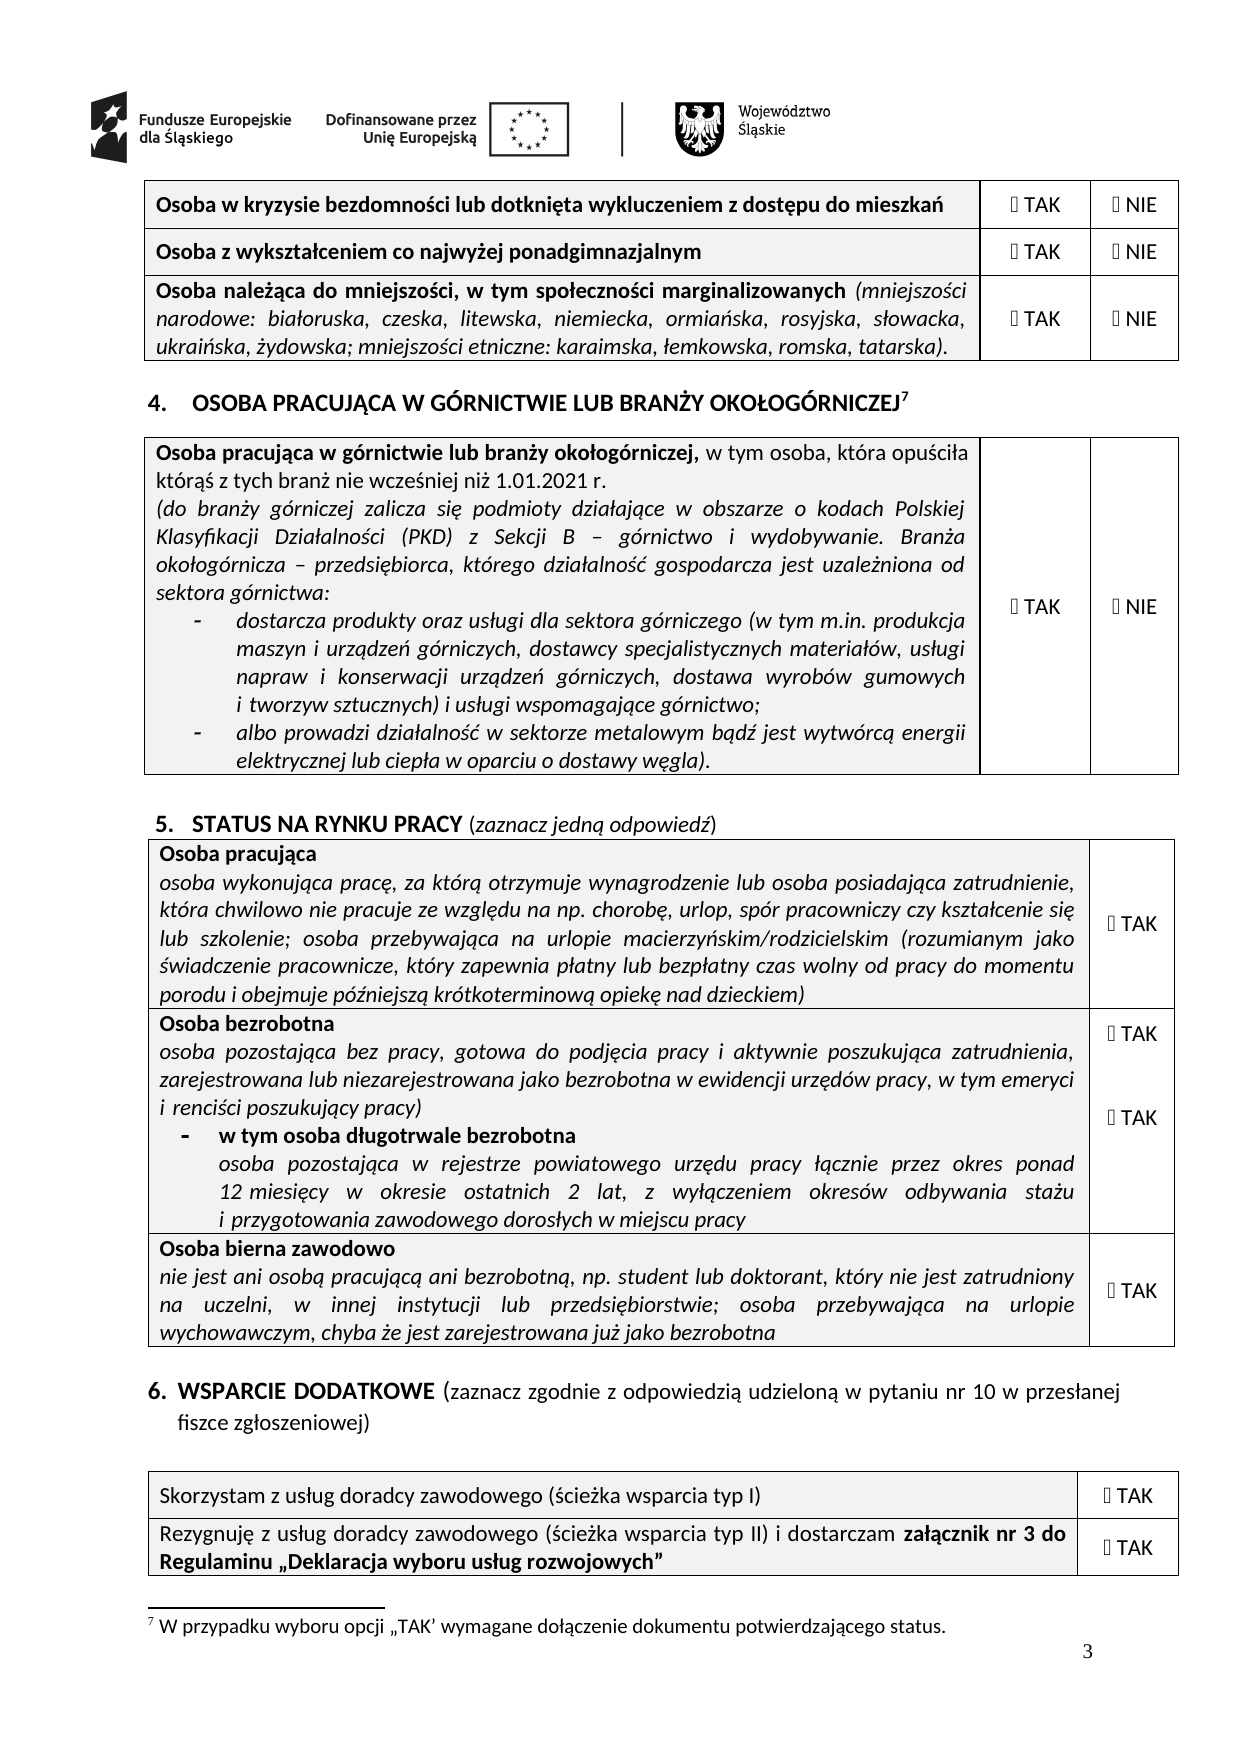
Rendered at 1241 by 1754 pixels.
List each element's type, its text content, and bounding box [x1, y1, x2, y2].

list STATUS NA RYNKU PRACY (zaznacz jedną odpowiedź) [155, 808, 1122, 838]
table_header Osoba pracująca w górnictwie lub branży okołogórniczej, w tym osoba, która opuściła którąś z tych branż nie wcześniej niż 1.01.2021 r. (do branży górniczej zalicza się podmioty działające w obszarze o kodach Polskiej Klasyfikacji Działalności (PKD) z Sekcji B – górnictwo i wydobywanie. Branża okołogórnicza – przedsiębiorca, którego działalność gospodarcza jest uzależniona od sektora górnictwa: dostarcza produkty oraz usługi dla sektora górniczego (w tym m.in. produkcja maszyn i urządzeń górniczych, dostawcy specjalistycznych materiałów, usługi napraw i konserwacji urządzeń górniczych, dostawa wyrobów gumowych i tworzyw sztucznych) i usługi wspomagające górnictwo; albo prowadzi działalność w sektorze metalowym bądź jest wytwórcą energii elektrycznej lub ciepła w oparciu o dostawy węgla). [145, 438, 979, 774]
picture [73, 73, 848, 181]
table_header TAK [981, 438, 1090, 774]
table_cell TAK TAK [1090, 1009, 1174, 1233]
table_header Skorzystam z usług doradcy zawodowego (ścieżka wsparcia typ I) [149, 1472, 1077, 1518]
table_cell TAK [1090, 1234, 1174, 1346]
table_cell Osoba w kryzysie bezdomności lub dotknięta wykluczeniem z dostępu do mieszkań [145, 181, 979, 227]
table_cell NIE [1091, 181, 1178, 227]
table_cell Osoba należąca do mniejszości, w tym społeczności marginalizowanych (mniejszości narodowe: białoruska, czeska, litewska, niemiecka, ormiańska, rosyjska, słowacka, ukraińska, żydowska; mniejszości etniczne: karaimska, łemkowska, romska, tatarska). [145, 276, 979, 360]
table_cell TAK [981, 229, 1090, 275]
list OSOBA PRACUJĄCA W GÓRNICTWIE LUB BRANŻY OKOŁOGÓRNICZEJ [148, 387, 1122, 418]
table_header NIE [1091, 438, 1178, 774]
table_cell TAK [1078, 1519, 1178, 1575]
table_header TAK [1078, 1472, 1178, 1518]
table_cell Osoba bierna zawodowo nie jest ani osobą pracującą ani bezrobotną, np. student lub doktorant, który nie jest zatrudniony na uczelni, w innej instytucji lub przedsiębiorstwie; osoba przebywająca na urlopie wychowawczym, chyba że jest zarejestrowana już jako bezrobotna [149, 1234, 1089, 1346]
table_cell TAK [981, 181, 1090, 227]
table_cell Osoba z wykształceniem co najwyżej ponadgimnazjalnym [145, 229, 979, 275]
table_cell NIE [1091, 229, 1178, 275]
table_header TAK [1090, 840, 1174, 1008]
table_cell TAK [981, 276, 1090, 360]
table_cell Rezygnuję z usług doradcy zawodowego (ścieżka wsparcia typ II) i dostarczam załącznik nr 3 do Regulaminu „Deklaracja wyboru usług rozwojowych” [149, 1519, 1077, 1575]
list WSPARCIE DODATKOWE (zaznacz zgodnie z odpowiedzią udzieloną w pytaniu nr 10 w przesłanej fiszce zgłoszeniowej) [148, 1375, 1122, 1436]
table_header Osoba pracująca osoba wykonująca pracę, za którą otrzymuje wynagrodzenie lub osoba posiadająca zatrudnienie, która chwilowo nie pracuje ze względu na np. chorobę, urlop, spór pracowniczy czy kształcenie się lub szkolenie; osoba przebywająca na urlopie macierzyńskim/rodzicielskim (rozumianym jako świadczenie pracownicze, który zapewnia płatny lub bezpłatny czas wolny od pracy do momentu porodu i obejmuje późniejszą krótkoterminową opiekę nad dzieckiem) [149, 840, 1089, 1008]
table_cell NIE [1091, 276, 1178, 360]
table_cell Osoba bezrobotna osoba pozostająca bez pracy, gotowa do podjęcia pracy i aktywnie poszukująca zatrudnienia, zarejestrowana lub niezarejestrowana jako bezrobotna w ewidencji urzędów pracy, w tym emeryci i renciści poszukujący pracy) w tym osoba długotrwale bezrobotna osoba pozostająca w rejestrze powiatowego urzędu pracy łącznie przez okres ponad 12 miesięcy w okresie ostatnich 2 lat, z wyłączeniem okresów odbywania stażu i przygotowania zawodowego dorosłych w miejscu pracy [149, 1009, 1089, 1233]
